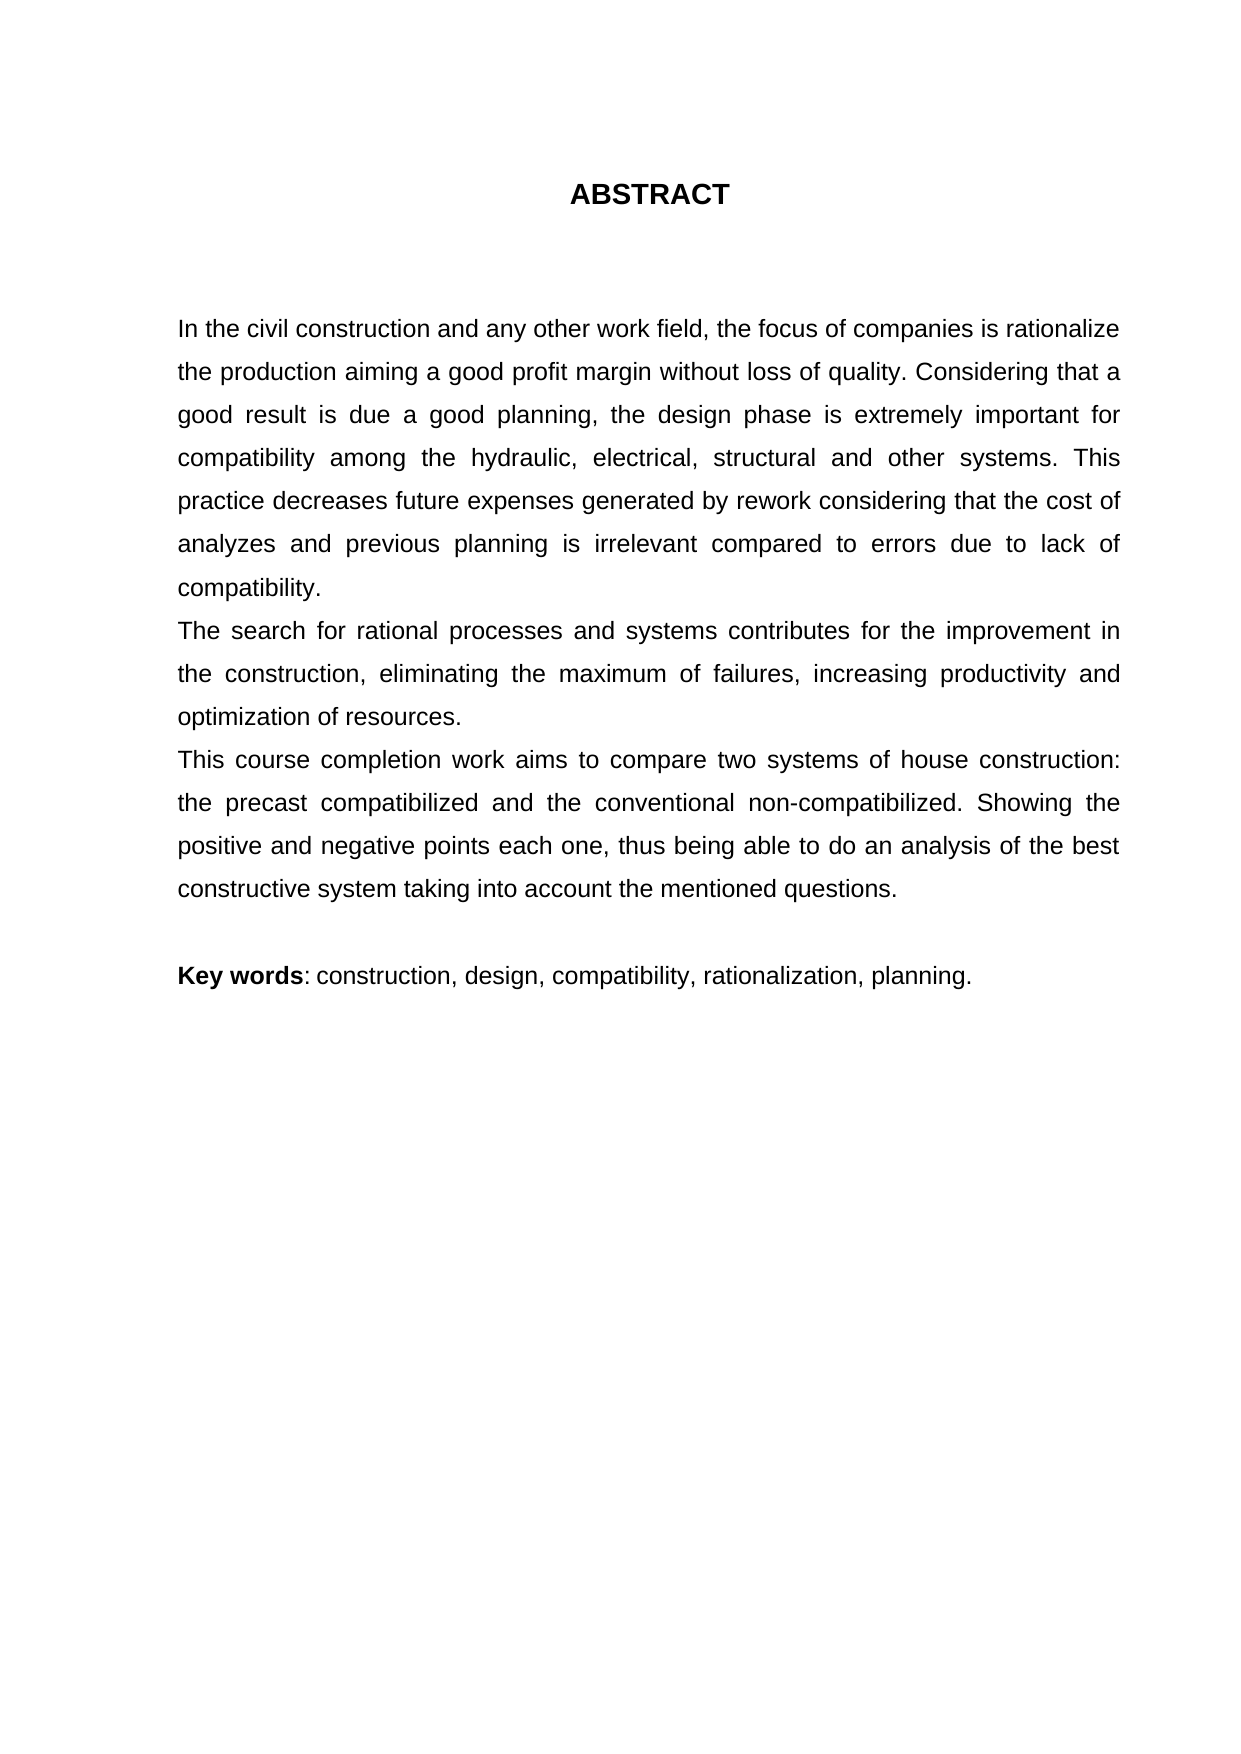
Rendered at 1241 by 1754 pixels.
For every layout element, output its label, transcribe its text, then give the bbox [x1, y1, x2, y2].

text The search for rational processes and systems contributes for the improvement in the construction, eliminating the maximum of failures, increasing productivity and optimization of resources. [177, 616, 1122, 731]
text In the civil construction and any other work field, the focus of companies is rationalize the production aiming a good profit margin without loss of quality. Considering that a good result is due a good planning, the design phase is extremely important for compatibility among the hydraulic, electrical, structural and other systems. This practice decreases future expenses generated by rework considering that the cost of analyzes and previous planning is irrelevant compared to errors due to lack of compatibility. [177, 314, 1122, 601]
text This course completion work aims to compare two systems of house construction: the precast compatibilized and the conventional non-compatibilized. Showing the positive and negative points each one, thus being able to do an analysis of the best constructive system taking into account the mentioned questions. [177, 745, 1122, 903]
text ABSTRACT [177, 177, 1122, 211]
text Key words: construction, design, compatibility, rationalization, planning. [177, 961, 1122, 989]
